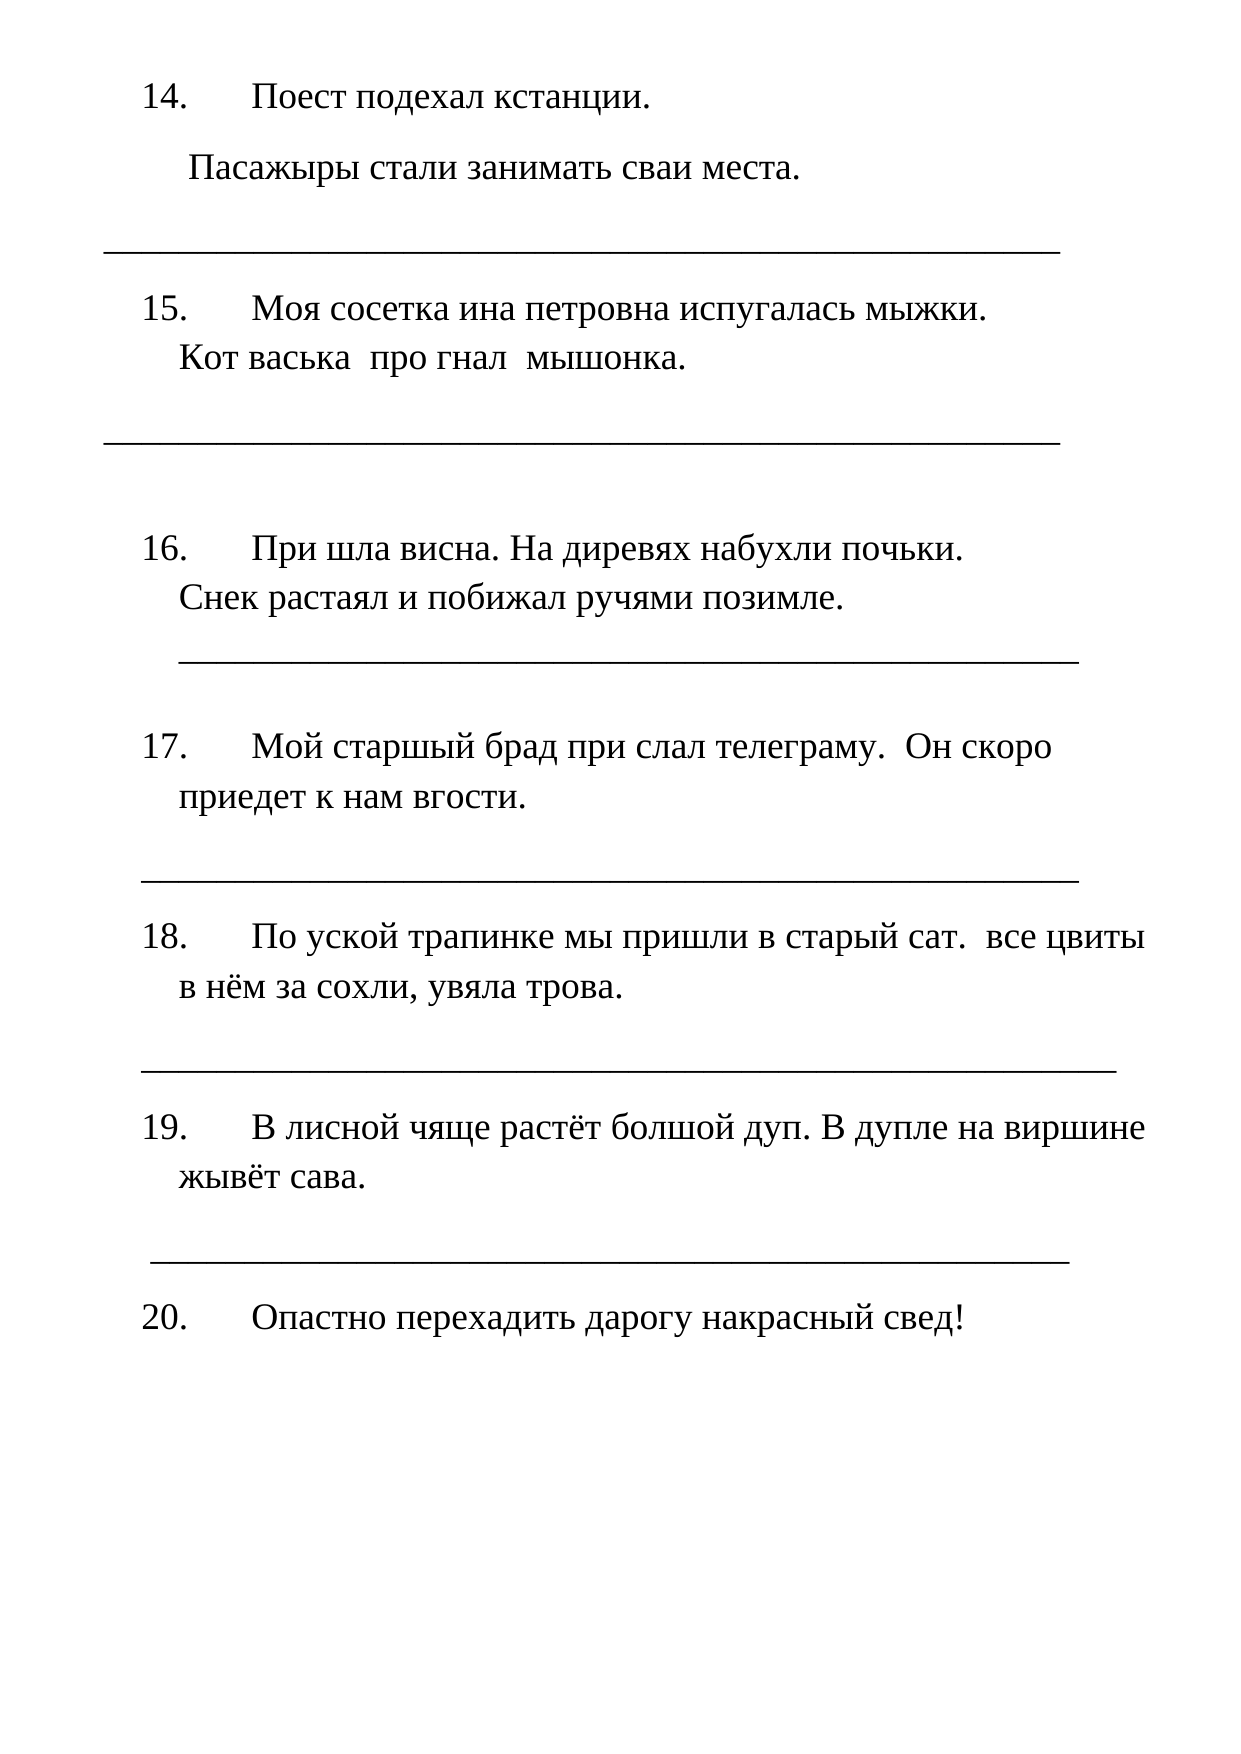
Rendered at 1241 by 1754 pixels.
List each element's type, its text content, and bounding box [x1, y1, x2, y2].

text _________________________________________________ [103, 1224, 1167, 1267]
list Снек растаял и побижал ручями позимле. [178, 575, 1167, 618]
list Опастно перехадить дарогу накрасный свед! [141, 1295, 1167, 1338]
list Поест подехал кстанции. [141, 74, 1167, 117]
text ___________________________________________________ [103, 405, 1167, 448]
list ________________________________________________ [178, 624, 1167, 667]
text ____________________________________________________ [141, 1034, 1167, 1077]
text ___________________________________________________ [103, 215, 1167, 258]
text __________________________________________________ [141, 843, 1167, 887]
list Мой старшый брад при слал телеграму. Он скоро приедет к нам вгости. [141, 723, 1167, 816]
list Моя сосетка ина петровна испугалась мыжки. [141, 285, 1167, 328]
text Пасажыры стали занимать сваи места. [103, 144, 1167, 187]
list По уской трапинке мы пришли в старый сат. все цвиты в нём за сохли, увяла трова. [141, 914, 1167, 1007]
list Кот васька про гнал мышонка. [178, 335, 1167, 378]
list В лисной чяще растёт болшой дуп. В дупле на виршине жывёт сава. [141, 1104, 1167, 1197]
list При шла висна. На диревях набухли почьки. [141, 525, 1167, 568]
